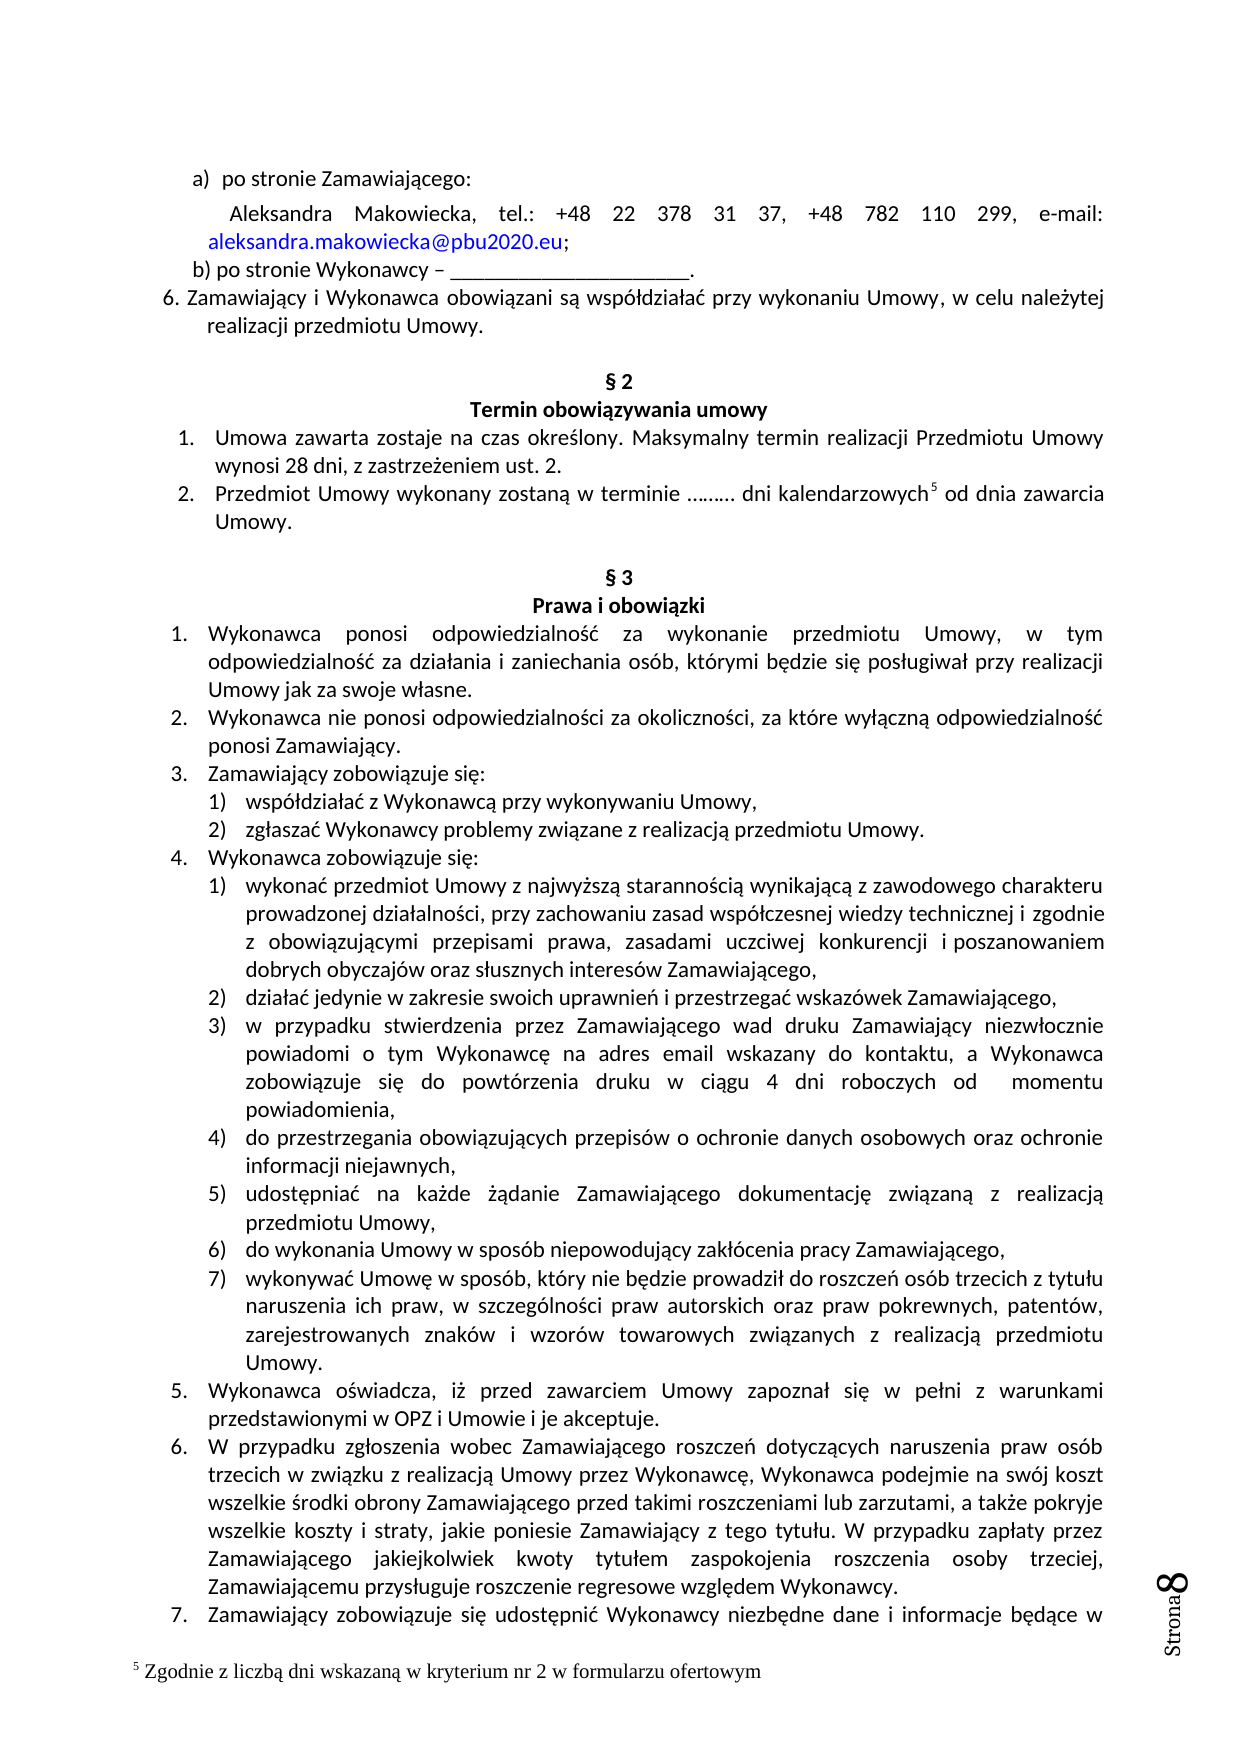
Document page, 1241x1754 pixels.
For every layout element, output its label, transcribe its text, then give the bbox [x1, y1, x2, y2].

list Wykonawca zobowiązuje się: [170, 843, 1105, 871]
text Termin obowiązywania umowy [133, 395, 1105, 423]
list wykonać przedmiot Umowy z najwyższą starannością wynikającą z zawodowego charakteru prowadzonej działalności, przy zachowaniu zasad współczesnej wiedzy technicznej i zgodnie z obowiązującymi przepisami prawa, zasadami uczciwej konkurencji i poszanowaniem dobrych obyczajów oraz słusznych interesów Zamawiającego, [208, 871, 1105, 983]
text b) po stronie Wykonawcy – _____________________. [177, 255, 1105, 283]
list zgłaszać Wykonawcy problemy związane z realizacją przedmiotu Umowy. [208, 815, 1105, 843]
list Aleksandra Makowiecka, tel.: +48 22 378 31 37, +48 782 110 299, e-mail: aleksandra.makowiecka@pbu2020.eu; [208, 199, 1105, 255]
list Umowa zawarta zostaje na czas określony. Maksymalny termin realizacji Przedmiotu Umowy wynosi 28 dni, z zastrzeżeniem ust. 2. [177, 423, 1105, 479]
list do przestrzegania obowiązujących przepisów o ochronie danych osobowych oraz ochronie informacji niejawnych, [208, 1123, 1105, 1179]
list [170, 1600, 1105, 1628]
text 6. Zamawiający i Wykonawca obowiązani są współdziałać przy wykonaniu Umowy, w celu należytej realizacji przedmiotu Umowy. [162, 283, 1105, 339]
list wykonywać Umowę w sposób, który nie będzie prowadził do roszczeń osób trzecich z tytułu naruszenia ich praw, w szczególności praw autorskich oraz praw pokrewnych, patentów, zarejestrowanych znaków i wzorów towarowych związanych z realizacją przedmiotu Umowy. [208, 1264, 1105, 1376]
list udostępniać na każde żądanie Zamawiającego dokumentację związaną z realizacją przedmiotu Umowy, [208, 1179, 1105, 1236]
list do wykonania Umowy w sposób niepowodujący zakłócenia pracy Zamawiającego, [208, 1236, 1105, 1264]
list Wykonawca ponosi odpowiedzialność za wykonanie przedmiotu Umowy, w tym odpowiedzialność za działania i zaniechania osób, którymi będzie się posługiwał przy realizacji Umowy jak za swoje własne. [170, 619, 1105, 703]
list działać jedynie w zakresie swoich uprawnień i przestrzegać wskazówek Zamawiającego, [208, 983, 1105, 1011]
list po stronie Zamawiającego: [192, 164, 1105, 193]
list w przypadku stwierdzenia przez Zamawiającego wad druku Zamawiający niezwłocznie powiadomi o tym Wykonawcę na adres email wskazany do kontaktu, a Wykonawca zobowiązuje się do powtórzenia druku w ciągu 4 dni roboczych od momentu powiadomienia, [208, 1011, 1105, 1123]
list Zamawiający zobowiązuje się: [170, 759, 1105, 787]
text § 2 [133, 367, 1105, 395]
list Wykonawca nie ponosi odpowiedzialności za okoliczności, za które wyłączną odpowiedzialność ponosi Zamawiający. [170, 703, 1105, 759]
text § 3 [133, 563, 1105, 591]
list W przypadku zgłoszenia wobec Zamawiającego roszczeń dotyczących naruszenia praw osób trzecich w związku z realizacją Umowy przez Wykonawcę, Wykonawca podejmie na swój koszt wszelkie środki obrony Zamawiającego przed takimi roszczeniami lub zarzutami, a także pokryje wszelkie koszty i straty, jakie poniesie Zamawiający z tego tytułu. W przypadku zapłaty przez Zamawiającego jakiejkolwiek kwoty tytułem zaspokojenia roszczenia osoby trzeciej, Zamawiającemu przysługuje roszczenie regresowe względem Wykonawcy. [170, 1432, 1105, 1600]
list Przedmiot Umowy wykonany zostaną w terminie ……… dni kalendarzowych od dnia zawarcia Umowy. [177, 479, 1105, 535]
list współdziałać z Wykonawcą przy wykonywaniu Umowy, [208, 787, 1105, 815]
text Prawa i obowiązki [133, 591, 1105, 619]
list Wykonawca oświadcza, iż przed zawarciem Umowy zapoznał się w pełni z warunkami przedstawionymi w OPZ i Umowie i je akceptuje. [170, 1376, 1105, 1432]
